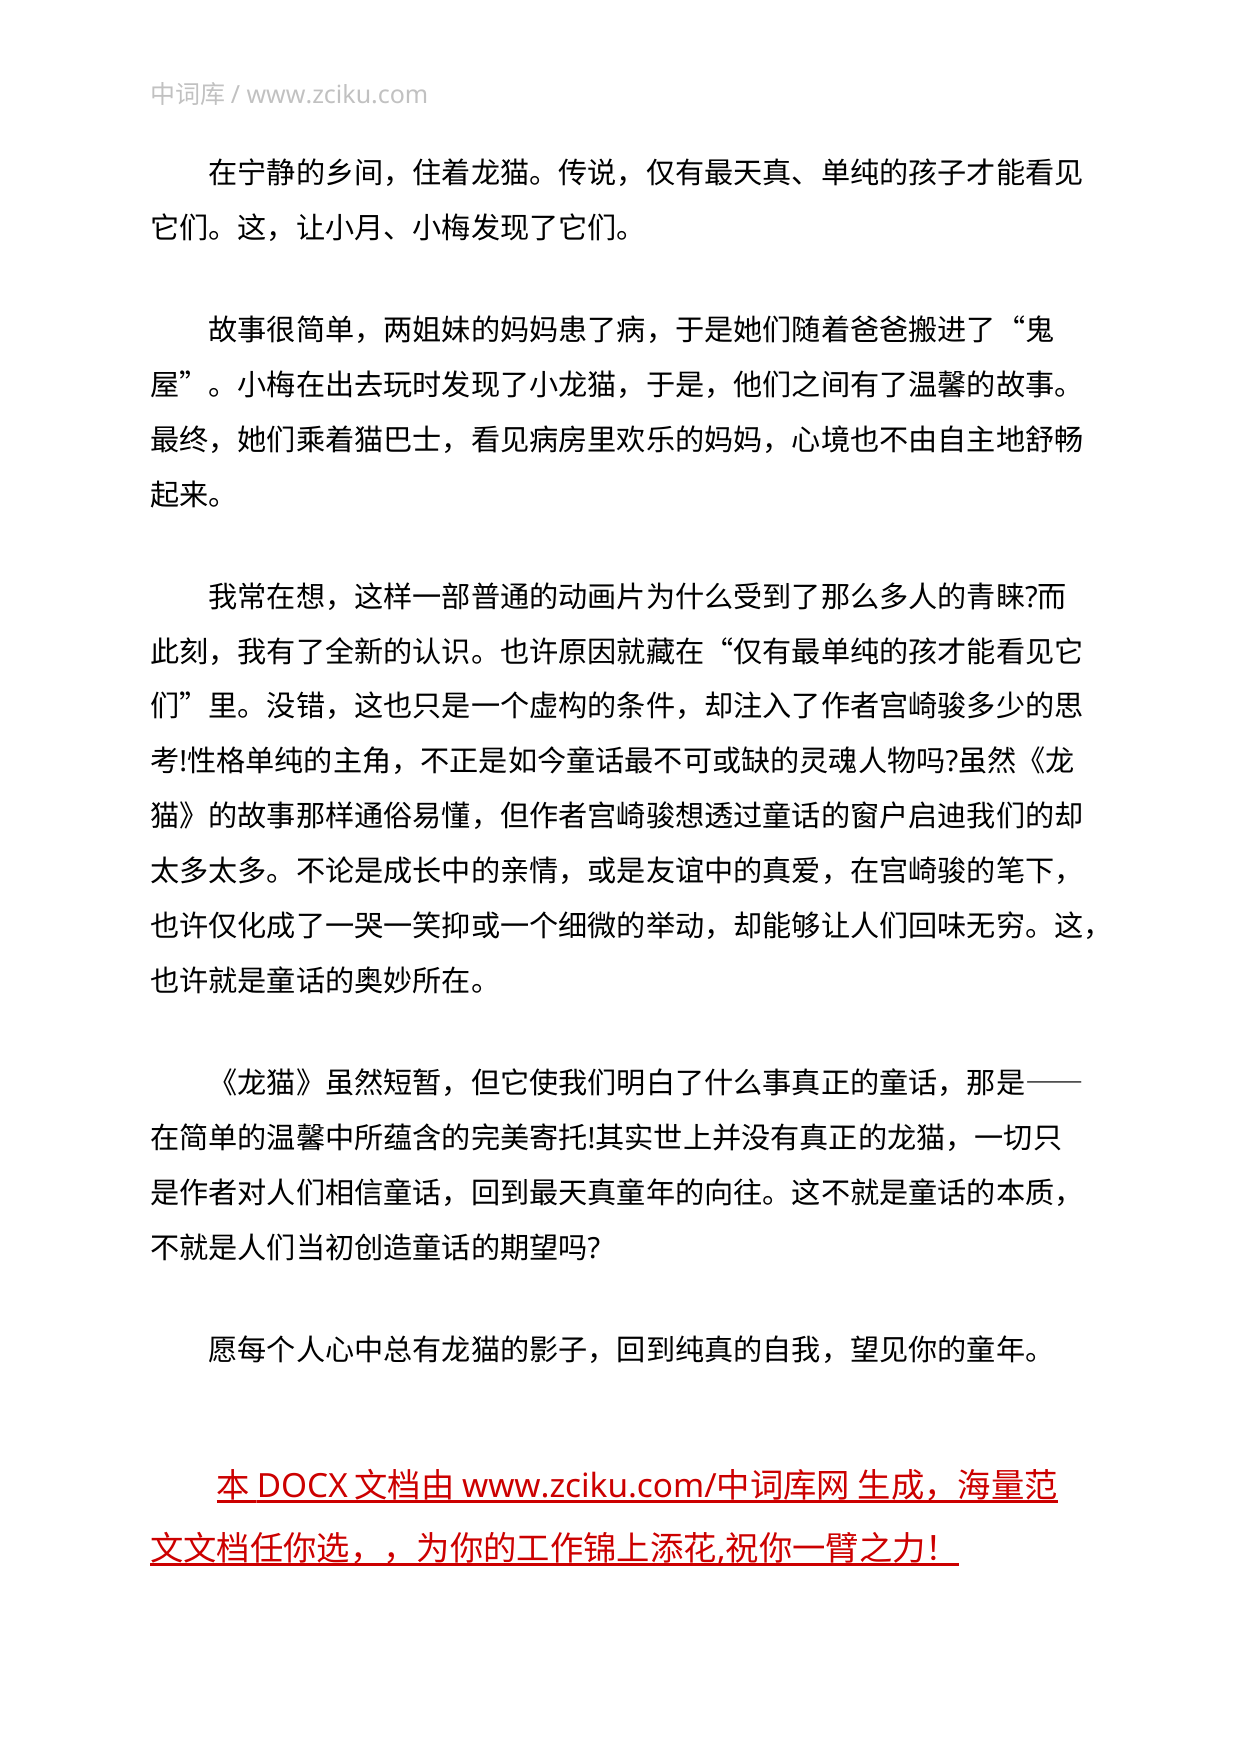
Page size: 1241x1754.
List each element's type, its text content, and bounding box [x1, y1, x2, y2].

text 愿每个人心中总有龙猫的影子，回到纯真的自我，望见你的童年。 [150, 1326, 1090, 1368]
text 本DOCX文档由 www.zciku.com/中词库网 生成，海量范文文档任你选，，为你的工作锦上添花,祝你一臂之力！ [150, 1459, 1090, 1570]
text 在宁静的乡间，住着龙猫。传说，仅有最天真、单纯的孩子才能看见它们。这，让小月、小梅发现了它们。 [150, 150, 1090, 247]
text 故事很简单，两姐妹的妈妈患了病，于是她们随着爸爸搬进了“鬼屋”。小梅在出去玩时发现了小龙猫，于是，他们之间有了温馨的故事。最终，她们乘着猫巴士，看见病房里欢乐的妈妈，心境也不由自主地舒畅起来。 [150, 307, 1090, 514]
text 我常在想，这样一部普通的动画片为什么受到了那么多人的青睐?而此刻，我有了全新的认识。也许原因就藏在“仅有最单纯的孩才能看见它们”里。没错，这也只是一个虚构的条件，却注入了作者宫崎骏多少的思考!性格单纯的主角，不正是如今童话最不可或缺的灵魂人物吗?虽然《龙猫》的故事那样通俗易懂，但作者宫崎骏想透过童话的窗户启迪我们的却太多太多。不论是成长中的亲情，或是友谊中的真爱，在宫崎骏的笔下，也许仅化成了一哭一笑抑或一个细微的举动，却能够让人们回味无穷。这，也许就是童话的奥妙所在。 [150, 573, 1090, 1000]
text 《龙猫》虽然短暂，但它使我们明白了什么事真正的童话，那是——在简单的温馨中所蕴含的完美寄托!其实世上并没有真正的龙猫，一切只是作者对人们相信童话，回到最天真童年的向往。这不就是童话的本质，不就是人们当初创造童话的期望吗? [150, 1059, 1090, 1267]
